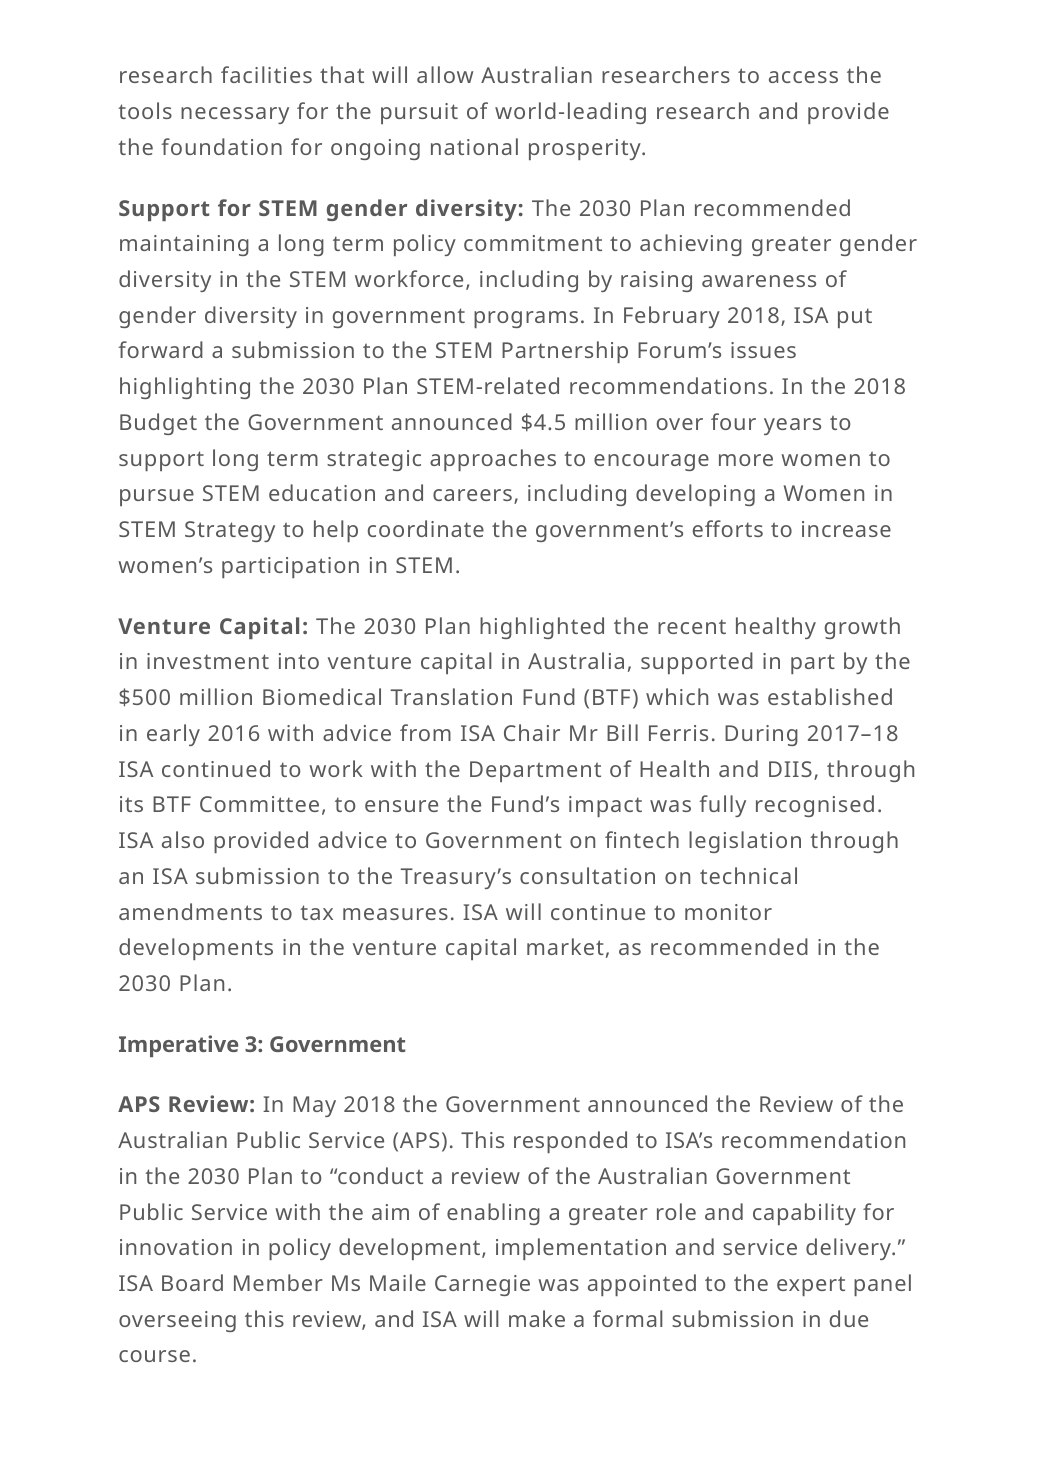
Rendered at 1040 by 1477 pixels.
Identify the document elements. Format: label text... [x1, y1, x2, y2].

text Support for STEM gender diversity: The 2030 Plan recommended maintaining a long term policy commitment to achieving greater gender diversity in the STEM workforce, including by raising awareness of gender diversity in government programs. In February 2018, ISA put forward a submission to the STEM Partnership Forum’s issues highlighting the 2030 Plan STEM-related recommendations. In the 2018 Budget the Government announced $4.5 million over four years to support long term strategic approaches to encourage more women to pursue STEM education and careers, including developing a Women in STEM Strategy to help coordinate the government’s efforts to increase women’s participation in STEM. [118, 193, 922, 580]
text Venture Capital: The 2030 Plan highlighted the recent healthy growth in investment into venture capital in Australia, supported in part by the $500 million Biomedical Translation Fund (BTF) which was established in early 2016 with advice from ISA Chair Mr Bill Ferris. During 2017–18 ISA continued to work with the Department of Health and DIIS, through its BTF Committee, to ensure the Fund’s impact was fully recognised. ISA also provided advice to Government on fintech legislation through an ISA submission to the Treasury’s consultation on technical amendments to tax measures. ISA will continue to monitor developments in the venture capital market, as recommended in the 2030 Plan. [118, 611, 922, 998]
text APS Review: In May 2018 the Government announced the Review of the Australian Public Service (APS). This responded to ISA’s recommendation in the 2030 Plan to “conduct a review of the Australian Government Public Service with the aim of enabling a greater role and capability for innovation in policy development, implementation and service delivery.” ISA Board Member Ms Maile Carnegie was appointed to the expert panel overseeing this review, and ISA will make a formal submission in due course. [118, 1089, 922, 1369]
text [118, 60, 922, 162]
text Imperative 3: Government [118, 1029, 922, 1058]
